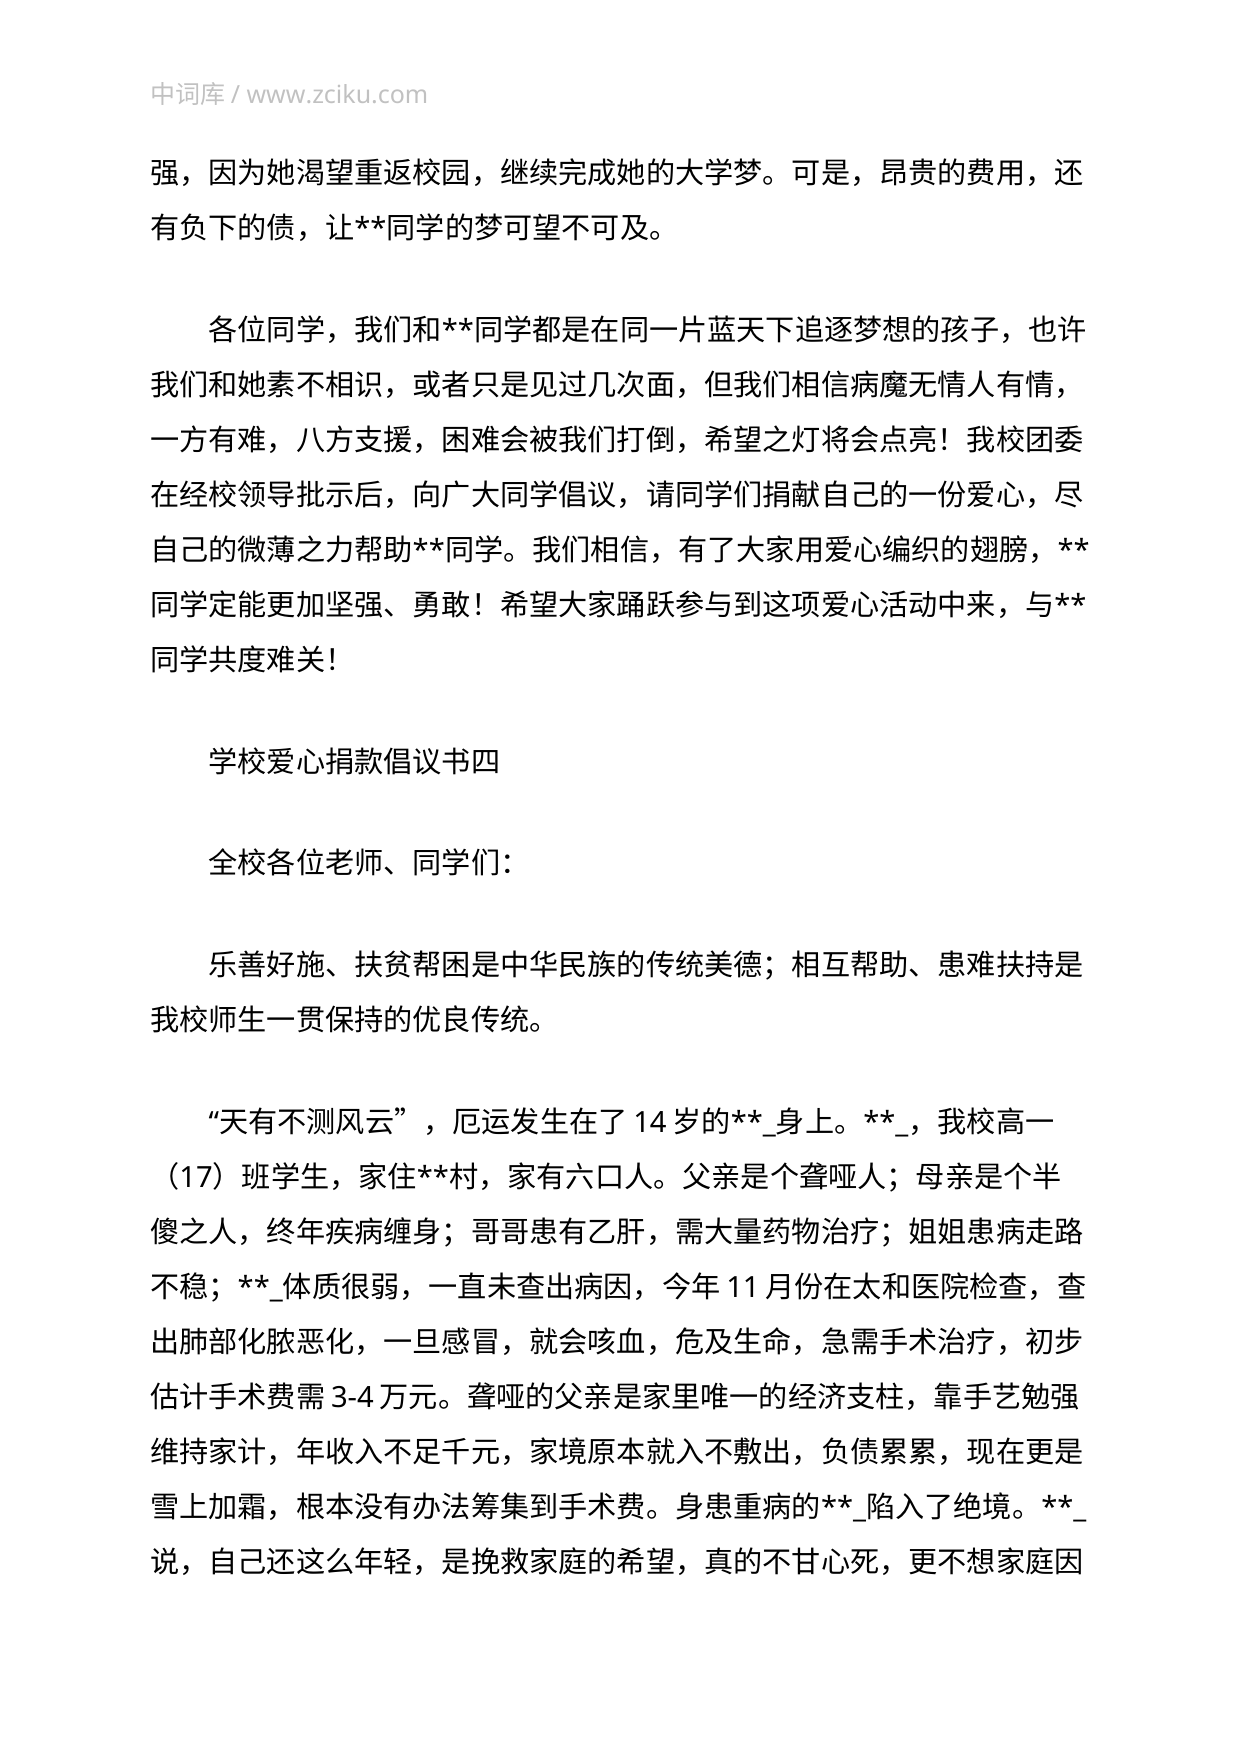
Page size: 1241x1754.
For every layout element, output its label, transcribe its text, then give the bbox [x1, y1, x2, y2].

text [150, 1098, 1090, 1581]
text 学校爱心捐款倡议书四 [150, 738, 1090, 781]
text 各位同学，我们和**同学都是在同一片蓝天下追逐梦想的孩子，也许我们和她素不相识，或者只是见过几次面，但我们相信病魔无情人有情，一方有难，八方支援，困难会被我们打倒，希望之灯将会点亮！我校团委在经校领导批示后，向广大同学倡议，请同学们捐献自己的一份爱心，尽自己的微薄之力帮助**同学。我们相信，有了大家用爱心编织的翅膀，**同学定能更加坚强、勇敢！希望大家踊跃参与到这项爱心活动中来，与**同学共度难关！ [150, 307, 1090, 679]
text 乐善好施、扶贫帮困是中华民族的传统美德；相互帮助、患难扶持是我校师生一贯保持的优良传统。 [150, 942, 1090, 1039]
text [150, 150, 1090, 247]
text 全校各位老师、同学们： [150, 840, 1090, 882]
